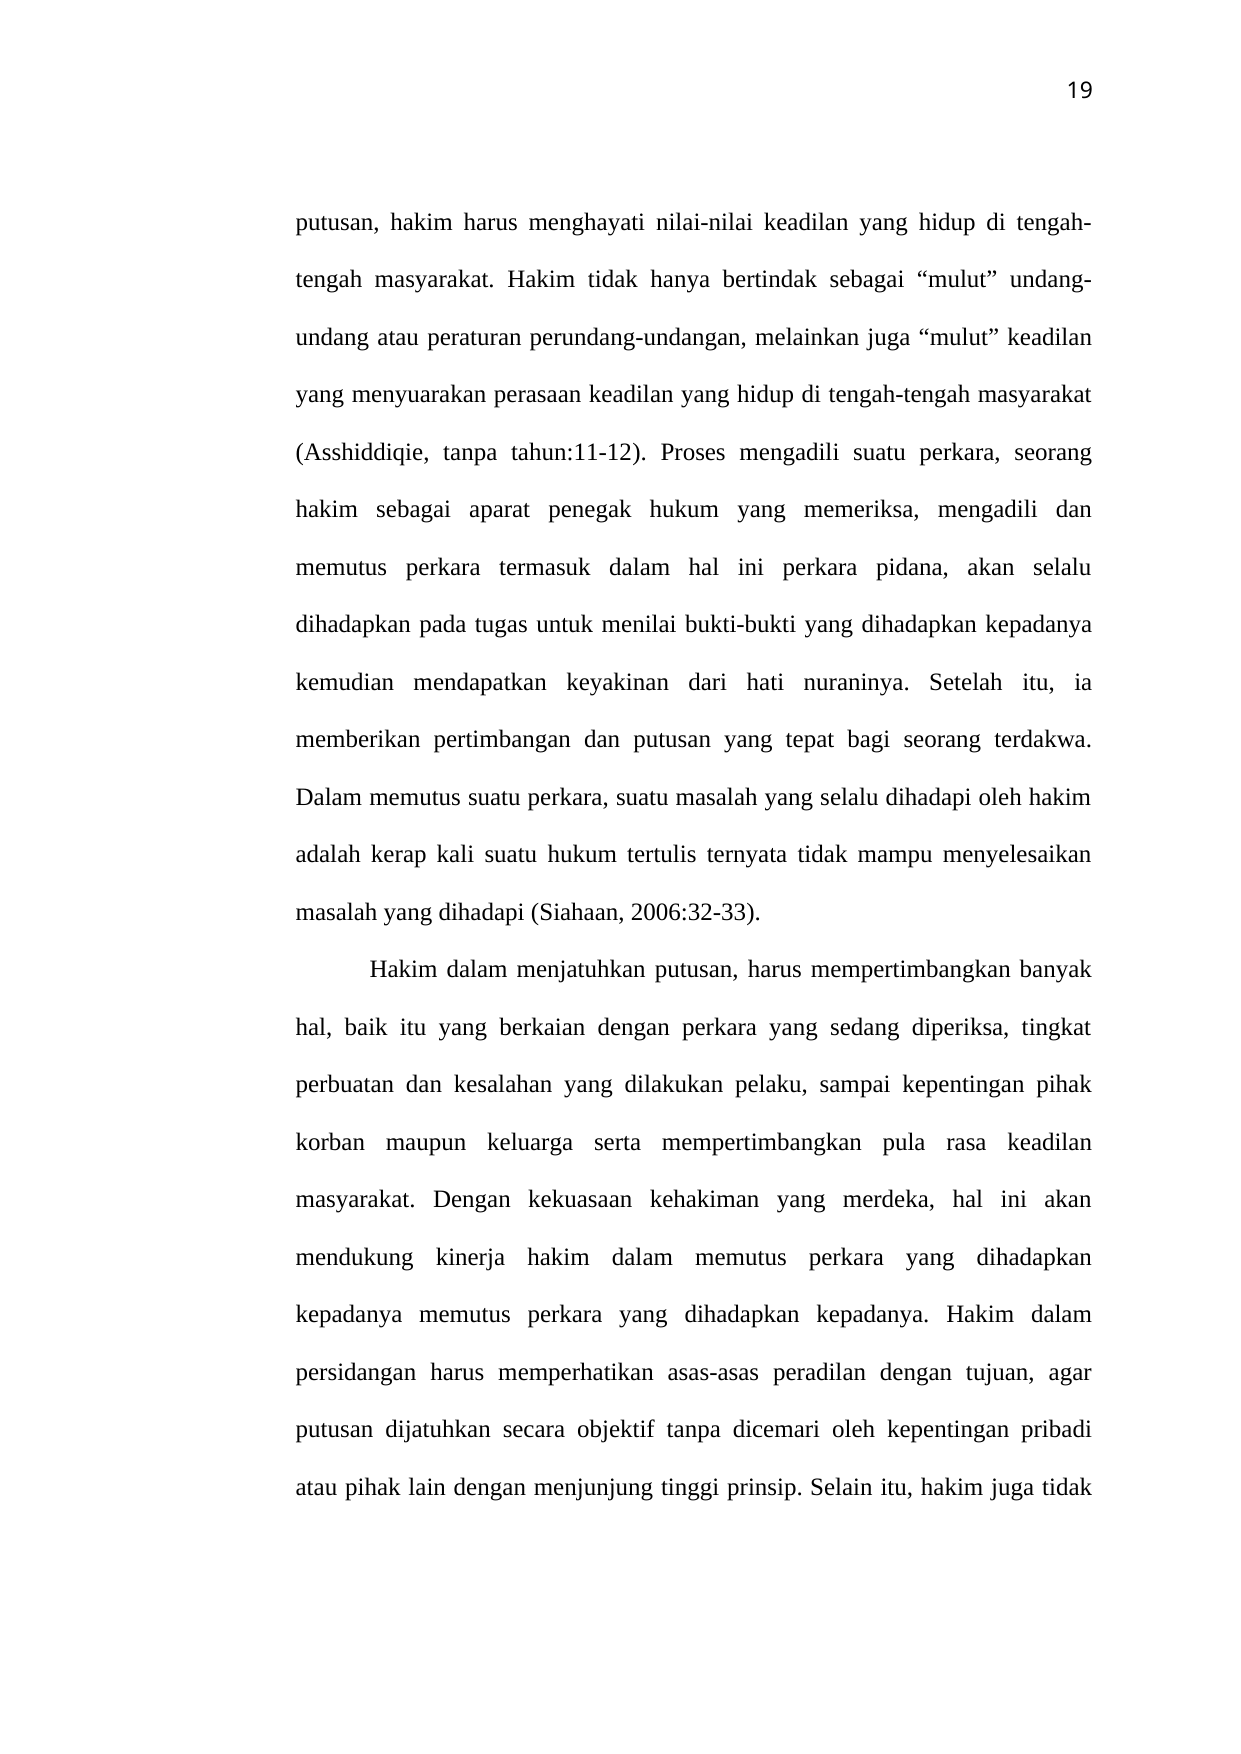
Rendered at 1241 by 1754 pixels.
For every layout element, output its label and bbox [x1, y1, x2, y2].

list [295, 954, 1092, 1501]
list [295, 207, 1092, 926]
